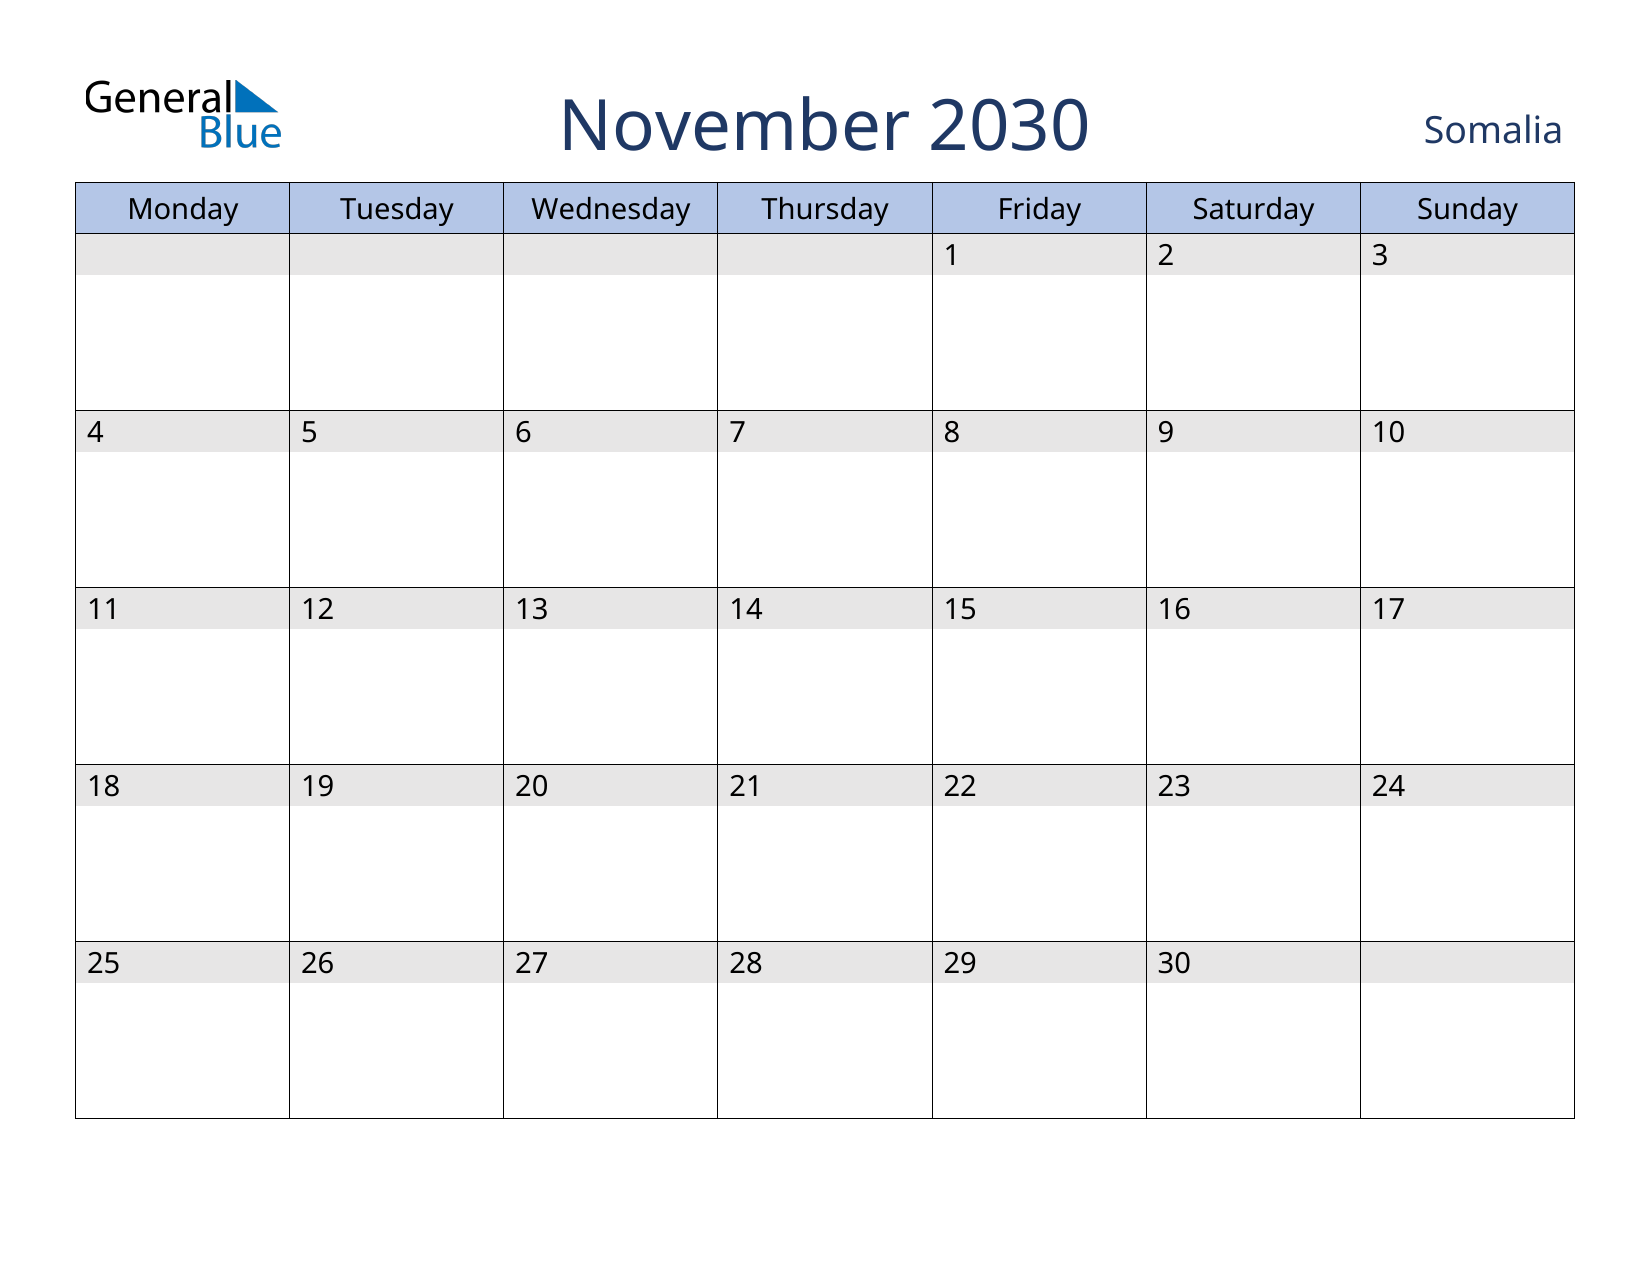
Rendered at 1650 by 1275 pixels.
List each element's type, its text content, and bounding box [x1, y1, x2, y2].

table_cell [1147, 983, 1360, 1118]
table_cell [1361, 275, 1574, 410]
table_cell [1361, 983, 1574, 1118]
table_cell [718, 275, 932, 410]
table_cell Monday [76, 183, 289, 233]
table_cell [718, 806, 932, 941]
table_cell [933, 452, 1146, 587]
table_cell [1147, 275, 1360, 410]
table_cell [1361, 806, 1574, 941]
table_cell [718, 234, 932, 275]
table_cell 12 [290, 588, 503, 629]
table_cell [504, 275, 717, 410]
table_cell [76, 629, 289, 764]
table_cell Tuesday [290, 183, 503, 233]
table_cell [76, 275, 289, 410]
table_cell 13 [504, 588, 717, 629]
table_cell 7 [718, 411, 932, 452]
table_cell 14 [718, 588, 932, 629]
table_cell [933, 983, 1146, 1118]
table_cell 17 [1361, 588, 1574, 629]
table_cell 11 [76, 588, 289, 629]
table_cell [504, 983, 717, 1118]
table_cell [1147, 629, 1360, 764]
table_cell [504, 234, 717, 275]
table_cell 8 [933, 411, 1146, 452]
table_cell Friday [933, 183, 1146, 233]
table_cell 2 [1147, 234, 1360, 275]
table_cell [1361, 452, 1574, 587]
table_cell 27 [504, 942, 717, 983]
table_cell Thursday [718, 183, 932, 233]
table_header November 2030 [504, 75, 1146, 182]
table_cell 16 [1147, 588, 1360, 629]
table_cell [290, 983, 503, 1118]
table_cell 9 [1147, 411, 1360, 452]
table_cell [76, 983, 289, 1118]
table_cell 10 [1361, 411, 1574, 452]
table_cell 21 [718, 765, 932, 806]
table_cell [76, 452, 289, 587]
table_cell 23 [1147, 765, 1360, 806]
table_cell 22 [933, 765, 1146, 806]
table_cell [933, 806, 1146, 941]
table_cell 30 [1147, 942, 1360, 983]
table_cell [933, 629, 1146, 764]
table_cell 6 [504, 411, 717, 452]
table_cell [718, 629, 932, 764]
table_cell 20 [504, 765, 717, 806]
table_cell [1147, 806, 1360, 941]
table_cell 18 [76, 765, 289, 806]
table_cell [1147, 452, 1360, 587]
table_cell 3 [1361, 234, 1574, 275]
table_cell [290, 806, 503, 941]
table_cell [933, 275, 1146, 410]
table_cell [718, 983, 932, 1118]
table_cell [1361, 942, 1574, 983]
table_cell 5 [290, 411, 503, 452]
table_cell [1361, 629, 1574, 764]
table_cell [504, 452, 717, 587]
table_cell Saturday [1147, 183, 1360, 233]
table_cell 26 [290, 942, 503, 983]
table_cell Sunday [1361, 183, 1574, 233]
table_cell 25 [76, 942, 289, 983]
table_cell 28 [718, 942, 932, 983]
table_cell [504, 806, 717, 941]
picture [86, 80, 281, 148]
table_cell Wednesday [504, 183, 717, 233]
table_cell [290, 452, 503, 587]
table_cell [76, 234, 289, 275]
table_cell 1 [933, 234, 1146, 275]
table_cell [290, 234, 503, 275]
table_cell 19 [290, 765, 503, 806]
table_cell 15 [933, 588, 1146, 629]
table_header Somalia [1146, 75, 1574, 182]
table_cell [718, 452, 932, 587]
table_cell 29 [933, 942, 1146, 983]
table_header [76, 75, 503, 182]
table_cell [504, 629, 717, 764]
table_cell 4 [76, 411, 289, 452]
table_cell [76, 806, 289, 941]
table_cell [290, 629, 503, 764]
table_cell [290, 275, 503, 410]
table_cell 24 [1361, 765, 1574, 806]
